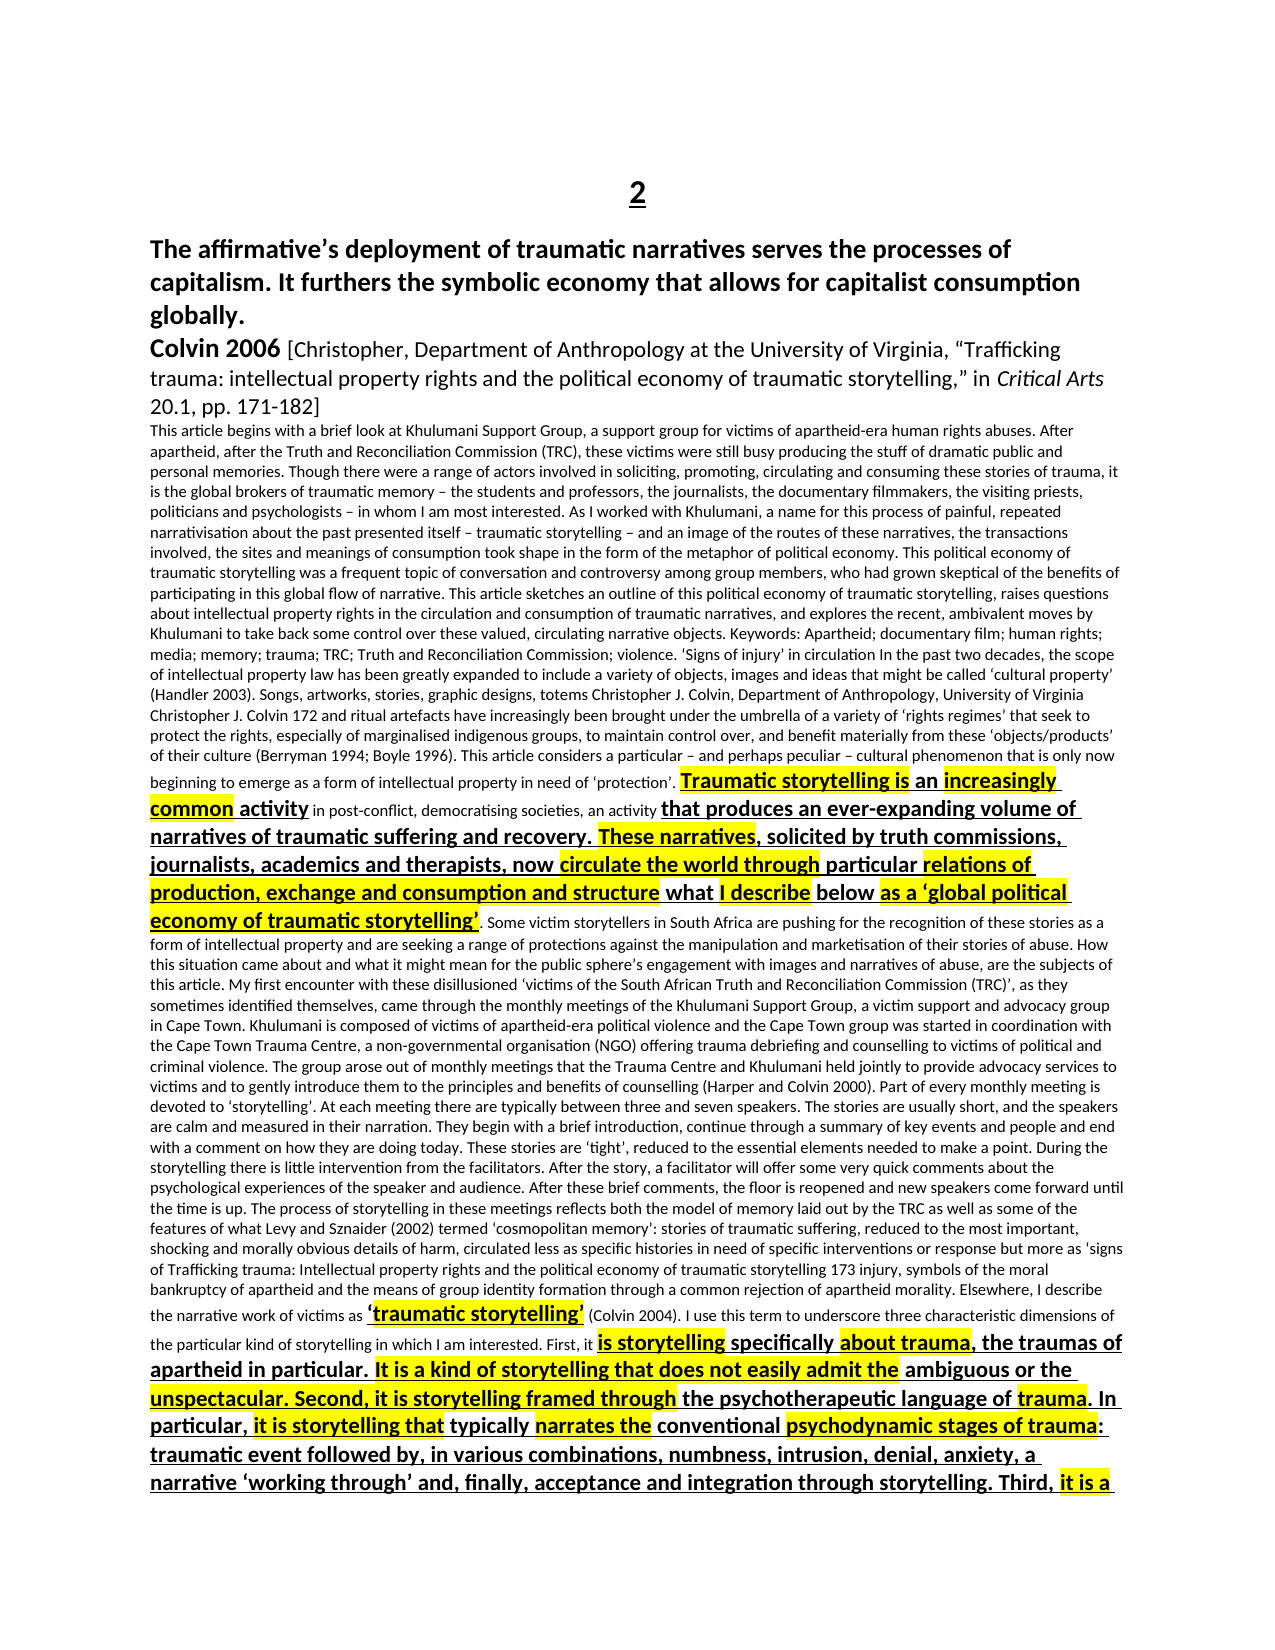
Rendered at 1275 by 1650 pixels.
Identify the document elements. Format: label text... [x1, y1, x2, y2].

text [150, 421, 1125, 1496]
text Colvin 2006 [Christopher, Department of Anthropology at the University of Virginia, “Trafficking trauma: intellectual property rights and the political economy of traumatic storytelling,” in Critical Arts 20.1, pp. 171-182] [150, 331, 1125, 421]
subtitle 2 [150, 171, 1125, 212]
subtitle The affirmative’s deployment of traumatic narratives serves the processes of capitalism. It furthers the symbolic economy that allows for capitalist consumption globally. [150, 232, 1125, 331]
